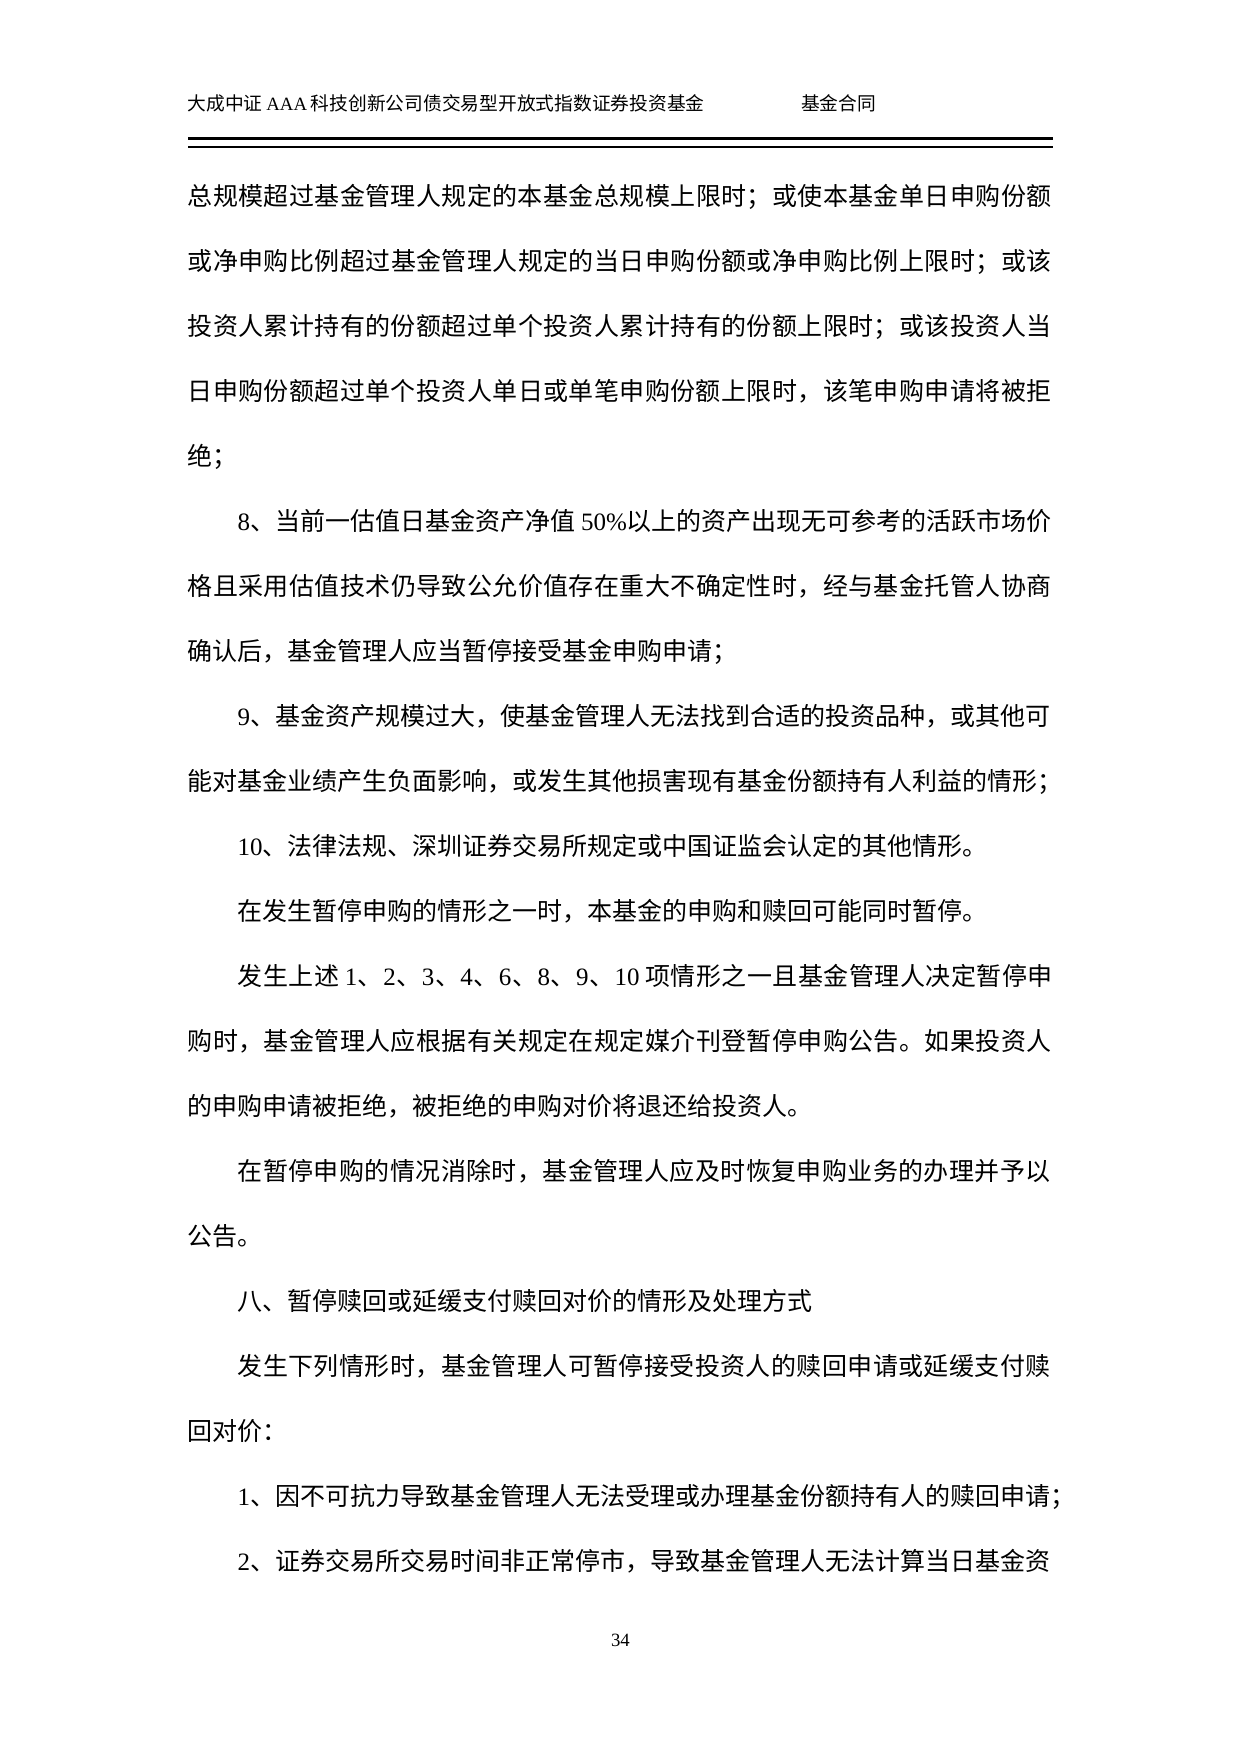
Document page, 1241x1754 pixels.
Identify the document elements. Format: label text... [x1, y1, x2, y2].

text 8、当前一估值日基金资产净值50%以上的资产出现无可参考的活跃市场价格且采用估值技术仍导致公允价值存在重大不确定性时，经与基金托管人协商确认后，基金管理人应当暂停接受基金申购申请； [187, 487, 1053, 682]
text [187, 1527, 1053, 1592]
text 1、因不可抗力导致基金管理人无法受理或办理基金份额持有人的赎回申请； [187, 1462, 1053, 1527]
text 9、基金资产规模过大，使基金管理人无法找到合适的投资品种，或其他可能对基金业绩产生负面影响，或发生其他损害现有基金份额持有人利益的情形； [187, 682, 1053, 812]
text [187, 162, 1053, 487]
text 10、法律法规、深圳证券交易所规定或中国证监会认定的其他情形。 [187, 812, 1053, 877]
text 发生上述1、2、3、4、6、8、9、10项情形之一且基金管理人决定暂停申购时，基金管理人应根据有关规定在规定媒介刊登暂停申购公告。如果投资人的申购申请被拒绝，被拒绝的申购对价将退还给投资人。 [187, 942, 1053, 1137]
text 在发生暂停申购的情形之一时，本基金的申购和赎回可能同时暂停。 [187, 877, 1053, 942]
text 发生下列情形时，基金管理人可暂停接受投资人的赎回申请或延缓支付赎回对价： [187, 1332, 1053, 1462]
text 八、暂停赎回或延缓支付赎回对价的情形及处理方式 [187, 1267, 1053, 1332]
text 在暂停申购的情况消除时，基金管理人应及时恢复申购业务的办理并予以公告。 [187, 1137, 1053, 1267]
